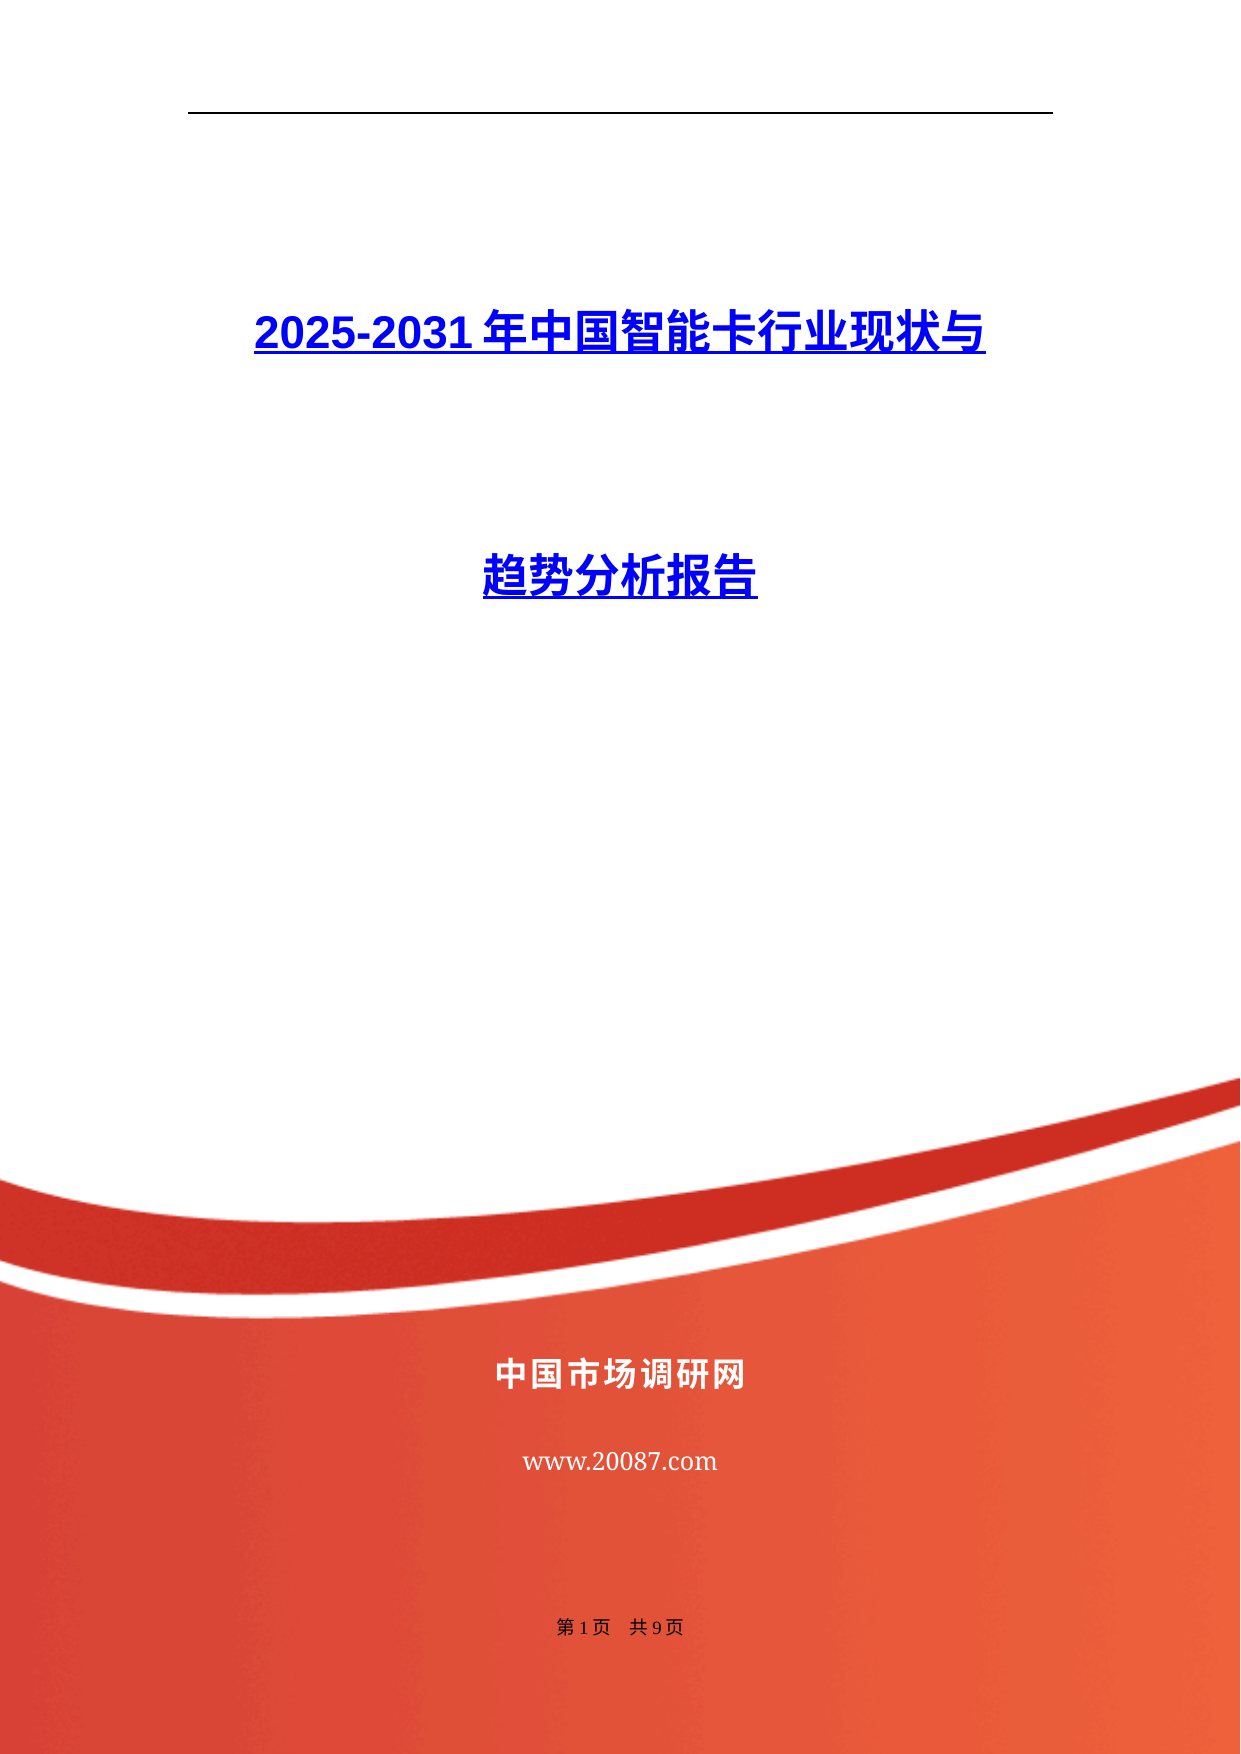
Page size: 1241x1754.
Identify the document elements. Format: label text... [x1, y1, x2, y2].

subtitle 中国市场调研网 [187, 1339, 1053, 1404]
table_header 2025-2031年中国智能卡行业现状与趋势分析报告 [188, 207, 1053, 773]
text www.20087.com [187, 1428, 1053, 1493]
picture [0, 1006, 1241, 1754]
